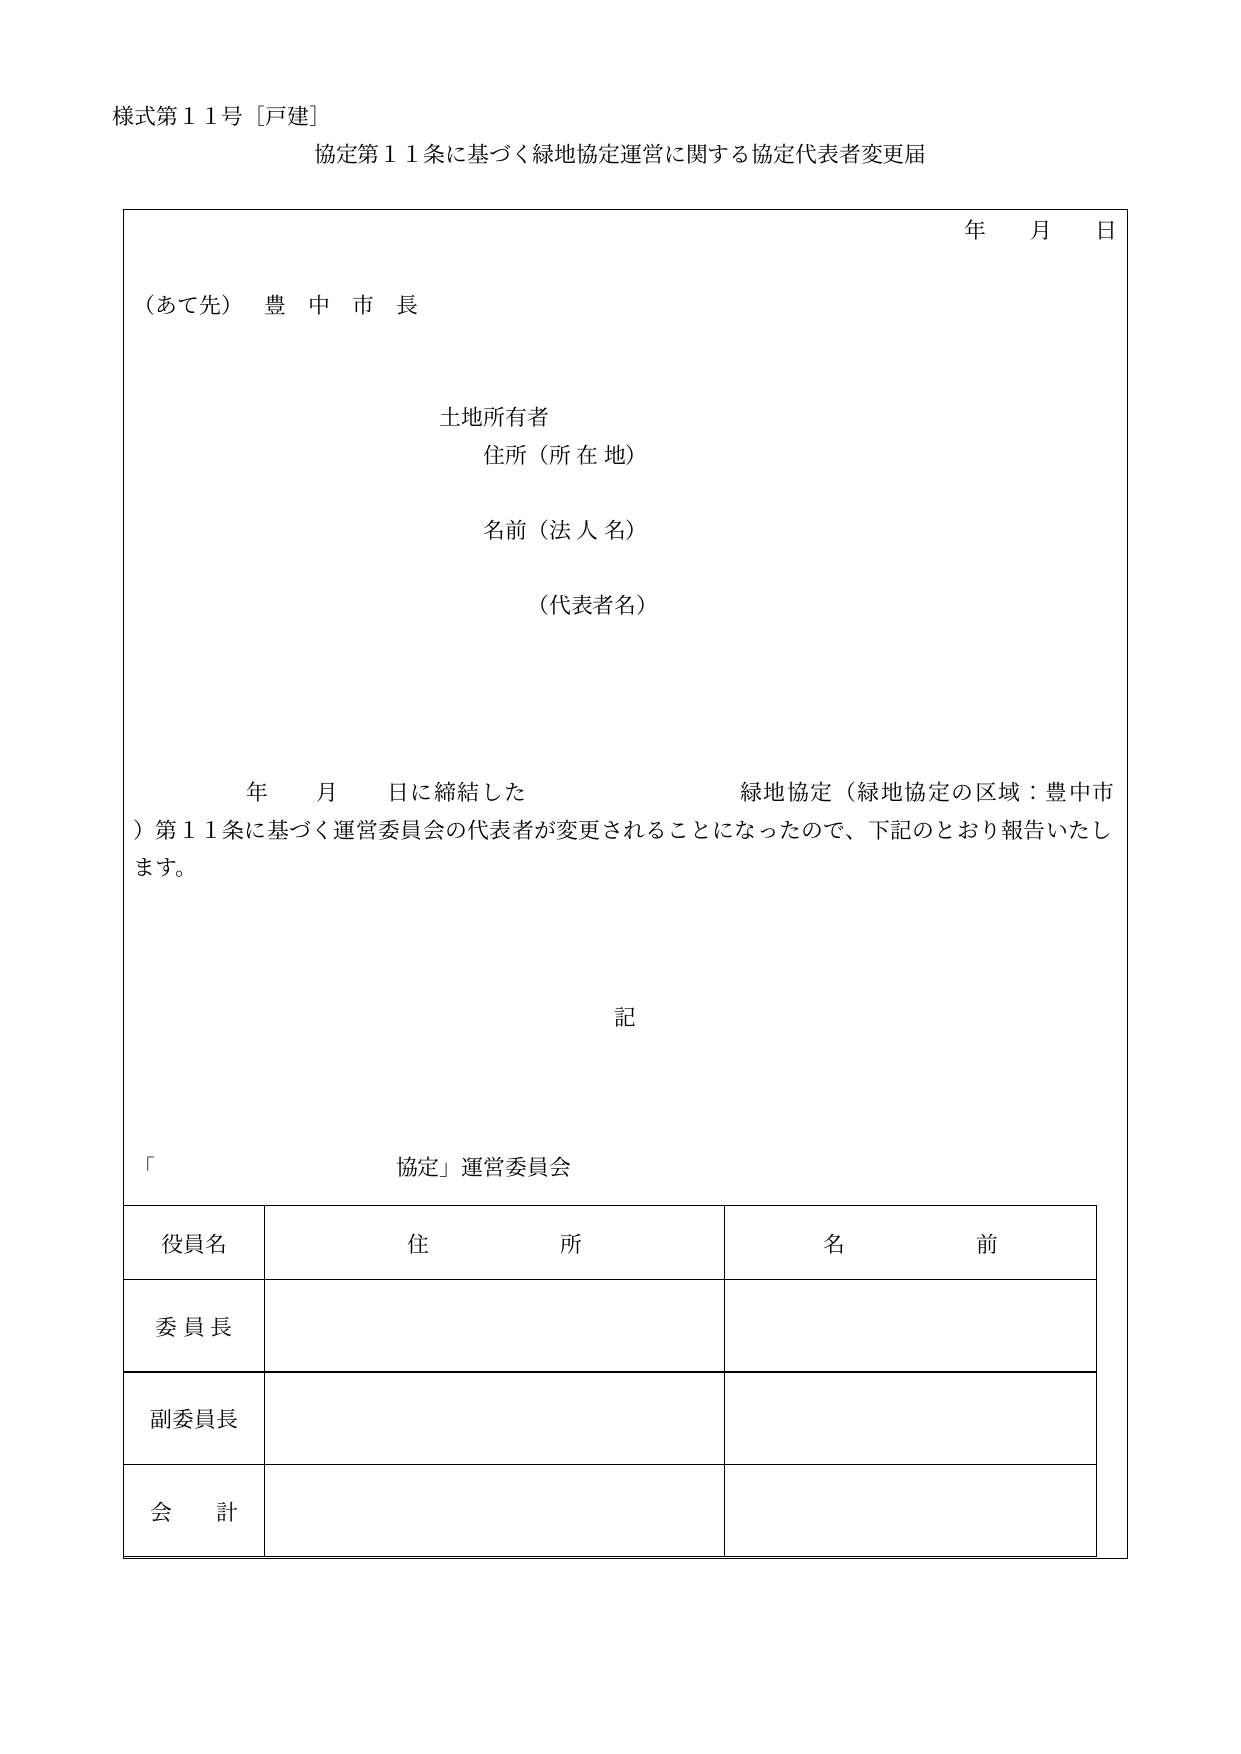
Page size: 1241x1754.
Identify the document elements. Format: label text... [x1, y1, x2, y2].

text 様式第１１号［戸建］ [112, 96, 1128, 134]
text 協定第１１条に基づく緑地協定運営に関する協定代表者変更届 [112, 134, 1128, 171]
table_header 年 月 日 （あて先） 豊 中 市 長 土地所有者 住所（所 在 地） 名前（法 人 名） （代表者名） 年 月 日に締結した 緑地協定（緑地協定の区域：豊中市 ）第１１条に基づく運営委員会の代表者が変更されることになったので、下記のとおり報告いたします。 記 「 協定」運営委員会 [124, 210, 1127, 1558]
